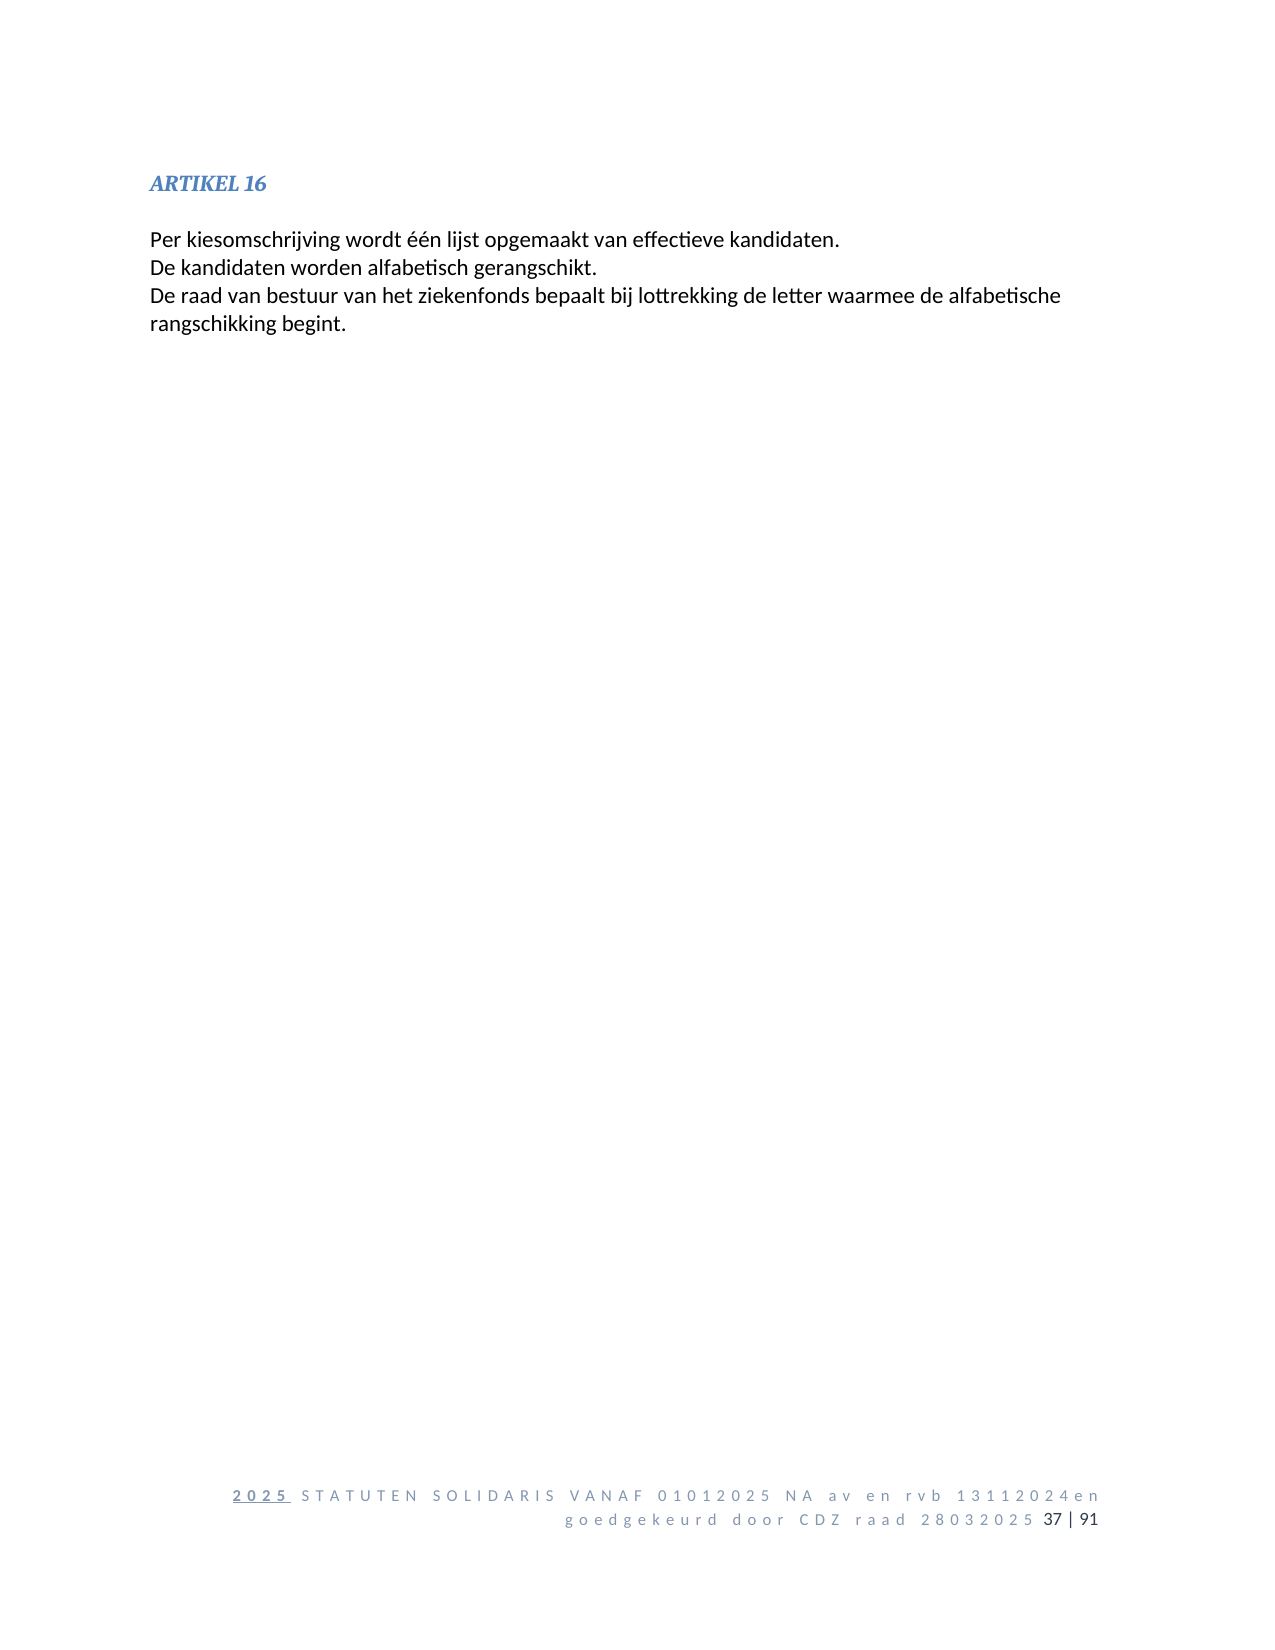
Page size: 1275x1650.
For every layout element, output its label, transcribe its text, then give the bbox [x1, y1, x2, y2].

text De kandidaten worden alfabetisch gerangschikt. [150, 253, 1125, 281]
text Per kiesomschrijving wordt één lijst opgemaakt van effectieve kandidaten. [150, 225, 1125, 253]
text De raad van bestuur van het ziekenfonds bepaalt bij lottrekking de letter waarmee de alfabetische rangschikking begint. [150, 281, 1125, 337]
text ARTIKEL 16 [150, 171, 1125, 197]
